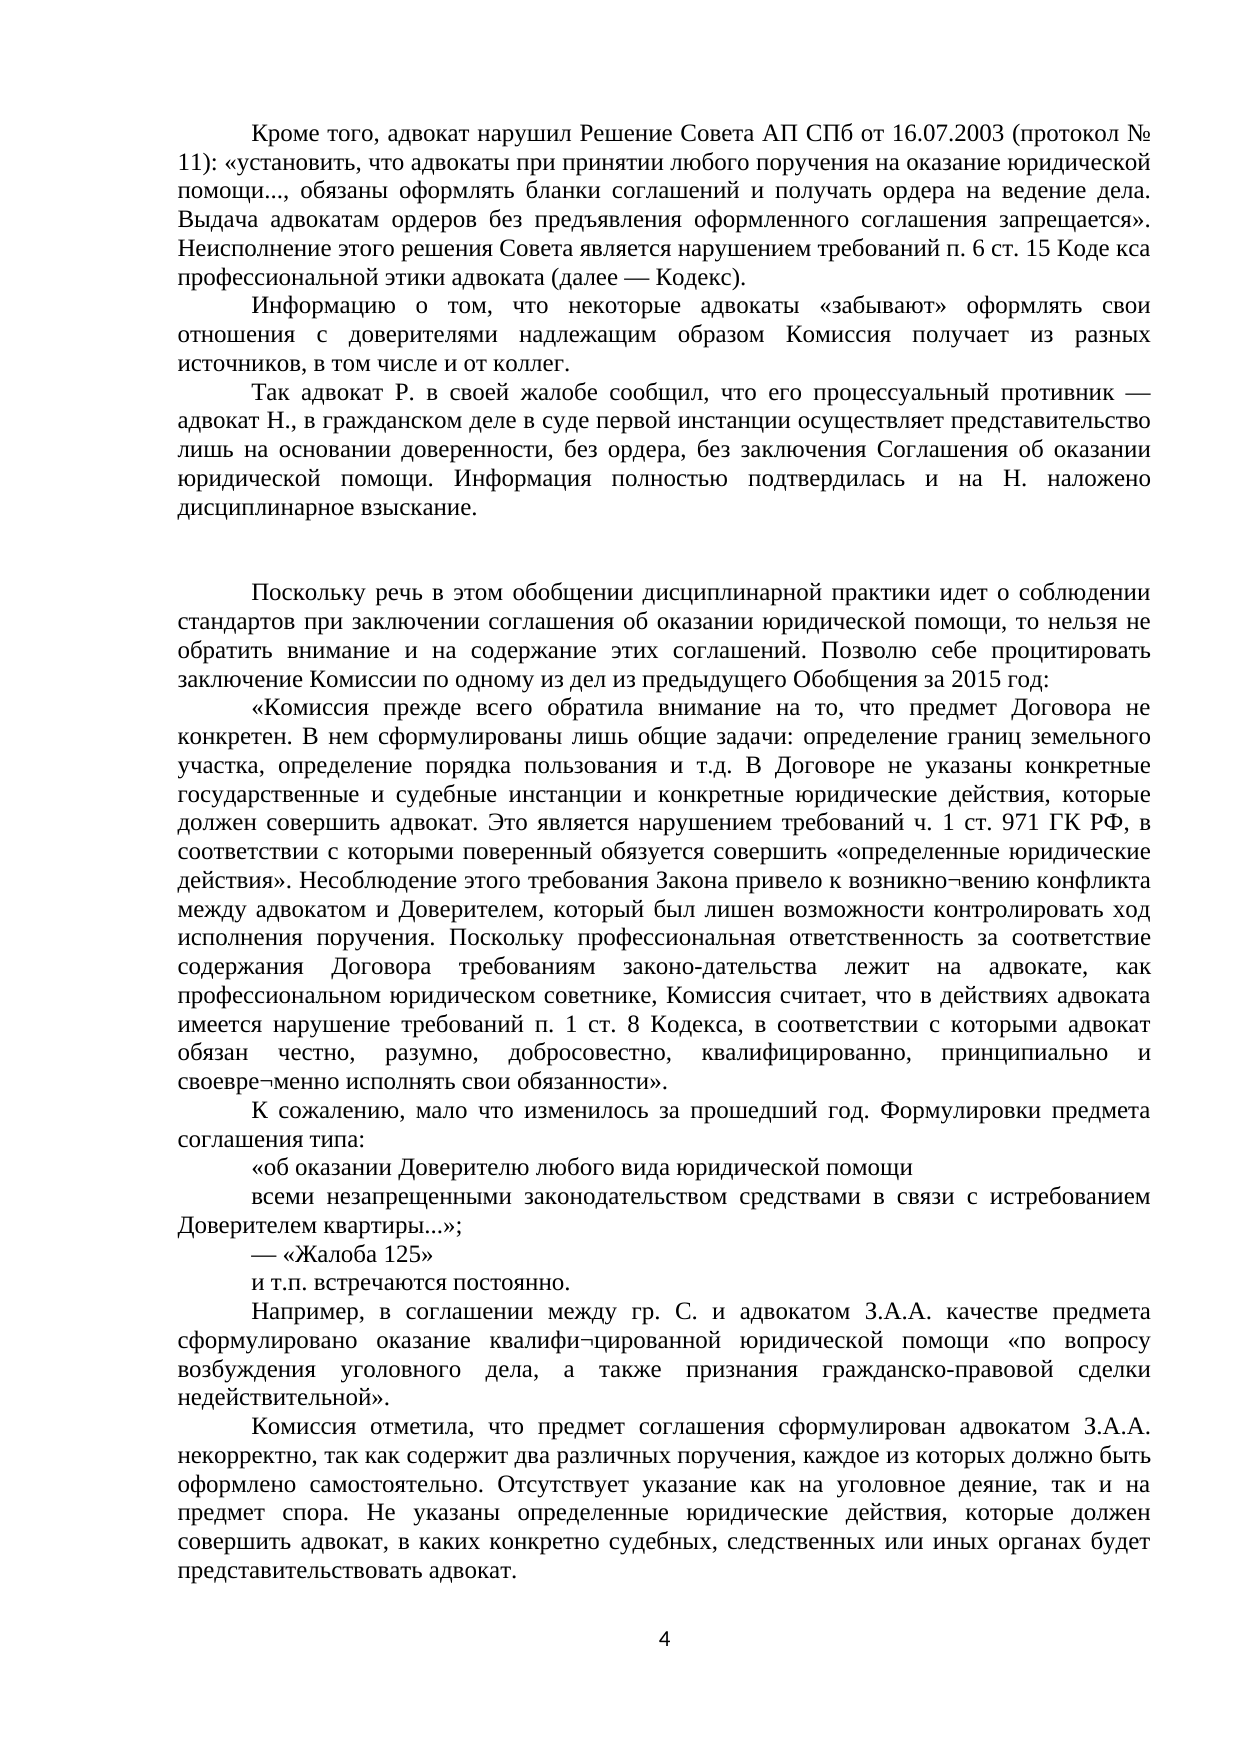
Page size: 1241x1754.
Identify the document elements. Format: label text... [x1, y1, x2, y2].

text К сожалению, мало что изменилось за прошедший год. Формулировки предмета соглашения типа: [177, 1095, 1152, 1152]
text «Комиссия прежде всего обратила внимание на то, что предмет Договора не конкретен. В нем сформулированы лишь общие задачи: определение границ земельного участка, определение порядка пользования и т.д. В Договоре не указаны конкретные государственные и судебные инстанции и конкретные юридические действия, которые должен совершить адвокат. Это является нарушением требований ч. 1 ст. 971 ГК РФ, в соответствии с которыми поверенный обязуется совершить «определенные юридические действия». Несоблюдение этого требования Закона привело к возникно¬вению конфликта между адвокатом и Доверителем, который был лишен возможности контролировать ход исполнения поручения. Поскольку профессиональная ответственность за соответствие содержания Договора требованиям законо-дательства лежит на адвокате, как профессиональном юридическом советнике, Комиссия считает, что в действиях адвоката имеется нарушение требований п. 1 ст. 8 Кодекса, в соответствии с которыми адвокат обязан честно, разумно, добросовестно, квалифицированно, принципиально и своевре¬менно исполнять свои обязанности». [177, 692, 1152, 1095]
text Информацию о том, что некоторые адвокаты «забывают» оформлять свои отношения с доверителями надлежащим образом Комиссия получает из разных источников, в том числе и от коллег. [177, 291, 1152, 377]
text и т.п. встречаются постоянно. [177, 1267, 1152, 1296]
text Кроме того, адвокат нарушил Решение Совета АП СПб от 16.07.2003 (протокол № 11): «установить, что адвокаты при принятии любого поручения на оказание юридической помощи..., обязаны оформлять бланки соглашений и получать ордера на ведение дела. Выдача адвокатам ордеров без предъявления оформленного соглашения запрещается». Неисполнение этого решения Совета является нарушением требований п. 6 ст. 15 Коде кса профессиональной этики адвоката (далее — Кодекс). [177, 118, 1152, 291]
text Например, в соглашении между гр. С. и адвокатом З.А.А. качестве предмета сформулировано оказание квалифи¬цированной юридической помощи «по вопросу возбуждения уголовного дела, а также признания гражданско-правовой сделки недействительной». [177, 1296, 1152, 1411]
text — «Жалоба 125» [177, 1239, 1152, 1267]
text Так адвокат Р. в своей жалобе сообщил, что его процессуальный противник — адвокат Н., в гражданском деле в суде первой инстанции осуществляет представительство лишь на основании доверенности, без ордера, без заключения Соглашения об оказании юридической помощи. Информация полностью подтвердилась и на Н. наложено дисциплинарное взыскание. [177, 377, 1152, 521]
text Комиссия отметила, что предмет соглашения сформулирован адвокатом З.А.А. некорректно, так как содержит два различных поручения, каждое из которых должно быть оформлено самостоятельно. Отсутствует указание как на уголовное деяние, так и на предмет спора. Не указаны определенные юридические действия, которые должен совершить адвокат, в каких конкретно судебных, следственных или иных органах будет представительствовать адвокат. [177, 1411, 1152, 1584]
text всеми незапрещенными законодательством средствами в связи с истребованием Доверителем квартиры...»; [177, 1181, 1152, 1239]
text «об оказании Доверителю любого вида юридической помощи [177, 1152, 1152, 1181]
text Поскольку речь в этом обобщении дисциплинарной практики идет о соблюдении стандартов при заключении соглашения об оказании юридической помощи, то нельзя не обратить внимание и на содержание этих соглашений. Позволю себе процитировать заключение Комиссии по одному из дел из предыдущего Обобщения за 2015 год: [177, 577, 1152, 692]
